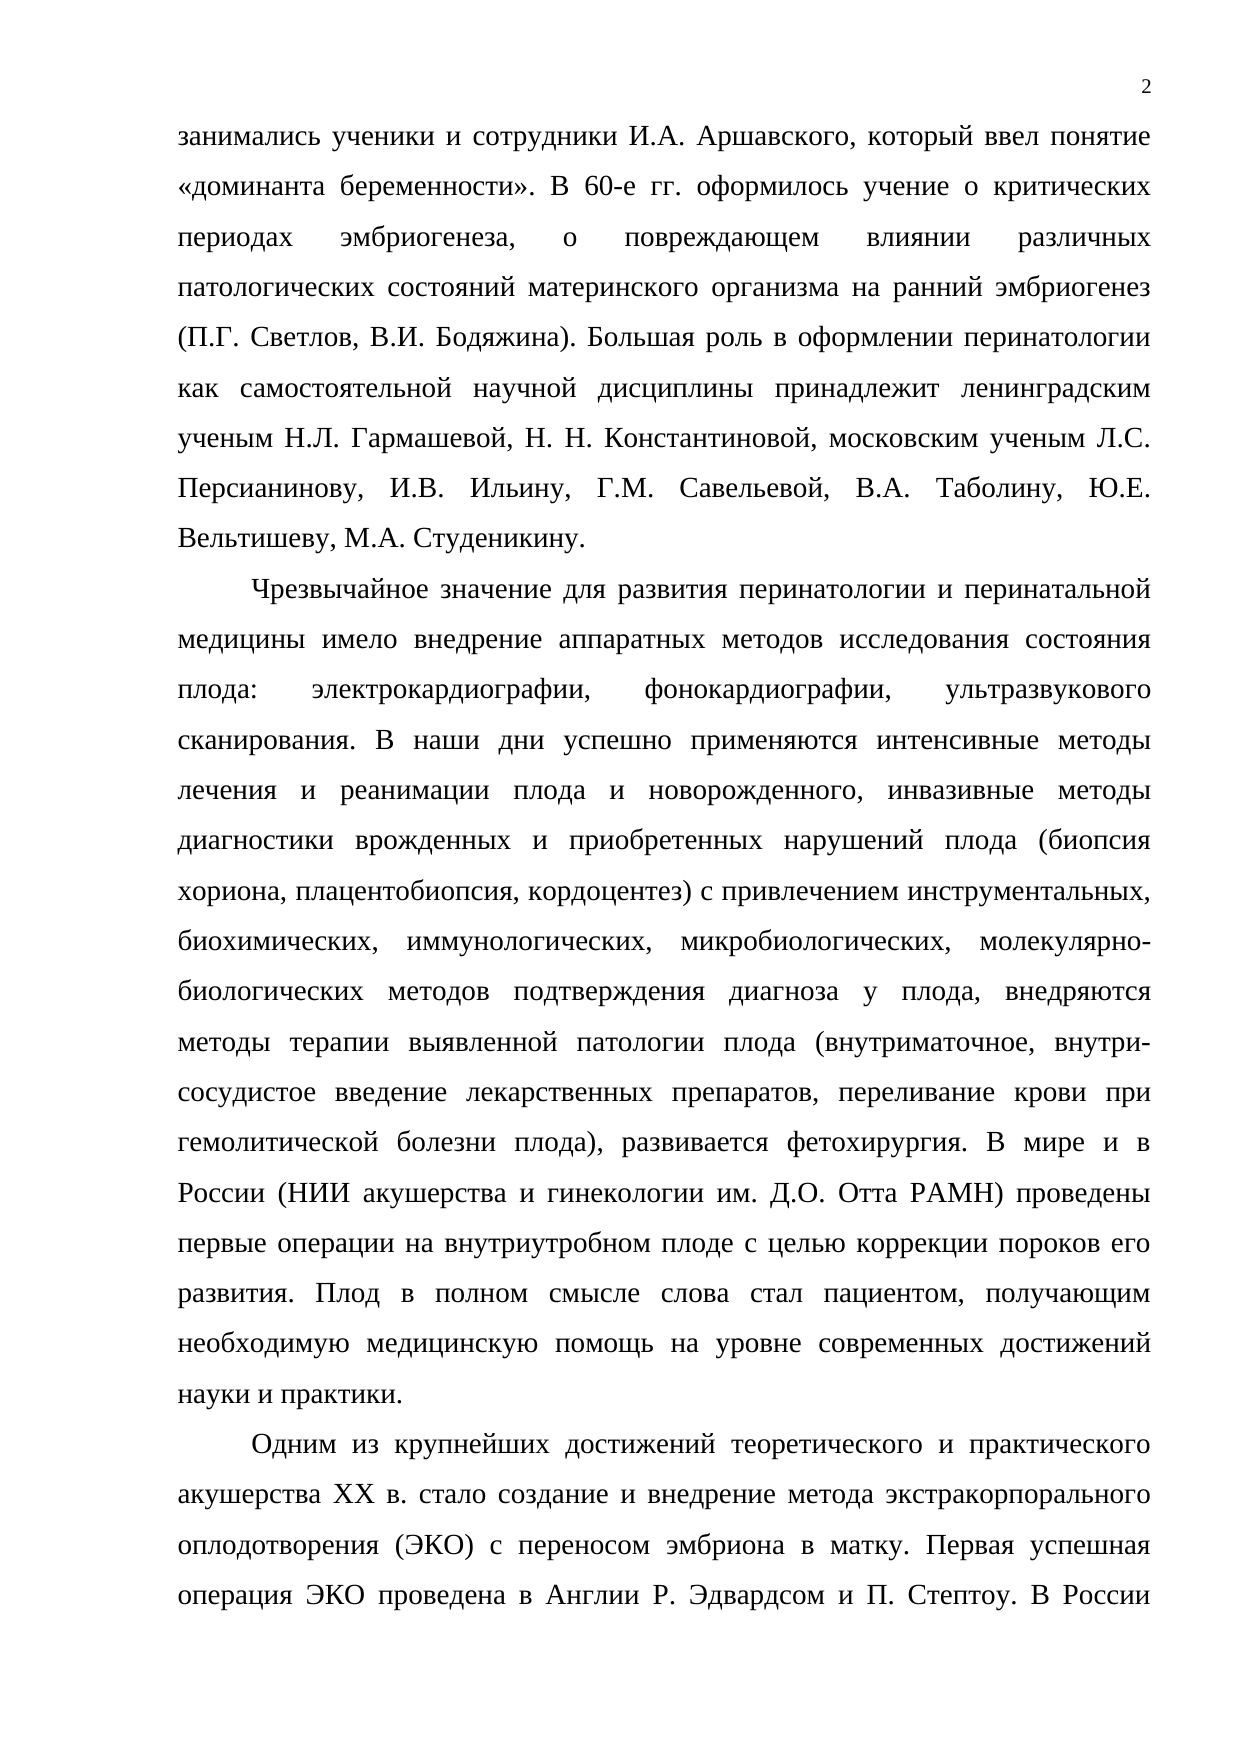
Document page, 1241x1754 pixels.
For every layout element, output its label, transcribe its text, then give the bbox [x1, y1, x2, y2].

text Чрезвычайное значение для развития перинатологии и перинатальной медицины имело внедрение аппаратных методов исследования состояния плода: электрокардиографии, фонокардиографии, ультразвукового сканирования. В наши дни успешно применяются интенсивные методы лечения и реанимации плода и новорожденного, инвазивные методы диагностики врожденных и приобретенных нарушений плода (биопсия хориона, плацентобиопсия, кордоцентез) с привлечением инструментальных, биохимических, иммунологических, микробиологических, молекулярно-биологических методов подтверждения диагноза у плода, внедряются методы терапии выявленной патологии плода (внутриматочное, внутри-сосудистое введение лекарственных препаратов, переливание крови при гемолитической болезни плода), развивается фетохирургия. В мире и в России (НИИ акушерства и гинекологии им. Д.О. Отта РАМН) проведены первые операции на внутриутробном плоде с целью коррекции пороков его развития. Плод в полном смысле слова стал пациентом, получающим необходимую медицинскую помощь на уровне современных достижений науки и практики. [177, 571, 1152, 1409]
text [177, 1426, 1152, 1611]
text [177, 118, 1152, 554]
